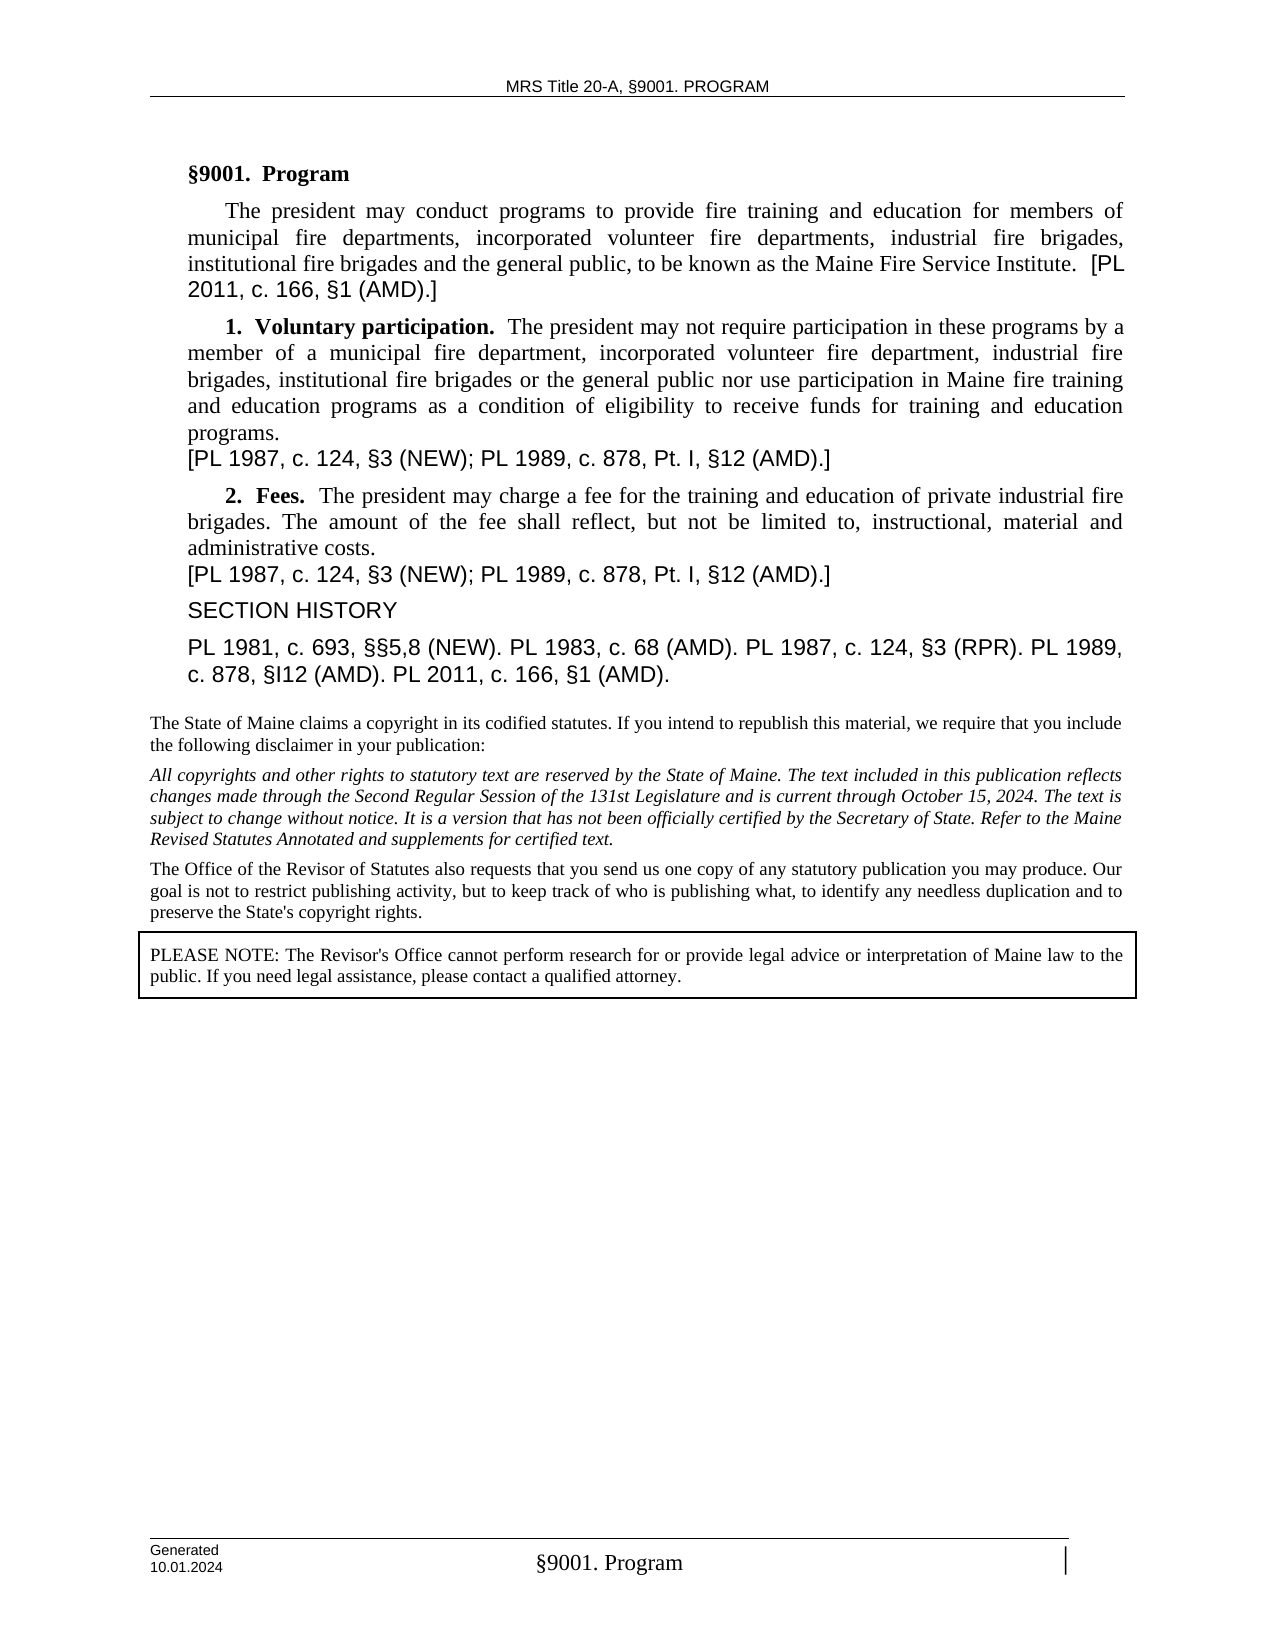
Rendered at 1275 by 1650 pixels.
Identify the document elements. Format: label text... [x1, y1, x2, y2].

text PLEASE NOTE: The Revisor's Office cannot perform research for or provide legal advice or interpretation of Maine law to the public. If you need legal assistance, please contact a qualified attorney. [140, 933, 1135, 997]
text SECTION HISTORY [187, 597, 1125, 624]
text The Office of the Revisor of Statutes also requests that you send us one copy of any statutory publication you may produce. Our goal is not to restrict publishing activity, but to keep track of who is publishing what, to identify any needless duplication and to preserve the State's copyright rights. [150, 858, 1125, 923]
text [PL 1987, c. 124, §3 (NEW); PL 1989, c. 878, Pt. I, §12 (AMD).] [187, 445, 1125, 471]
text All copyrights and other rights to statutory text are reserved by the State of Maine. The text included in this publication reflects changes made through the Second Regular Session of the 131st Legislature and is current through October 15, 2024 . The text is subject to change without notice. It is a version that has not been officially certified by the Secretary of State. Refer to the Maine Revised Statutes Annotated and supplements for certified text. [150, 763, 1125, 850]
text The president may conduct programs to provide fire training and education for members of municipal fire departments, incorporated volunteer fire departments, industrial fire brigades, institutional fire brigades and the general public, to be known as the Maine Fire Service Institute. [PL 2011, c. 166, §1 (AMD).] [187, 197, 1125, 303]
text §9001. Program [187, 160, 1125, 187]
text 1. Voluntary participation. The president may not require participation in these programs by a member of a municipal fire department, incorporated volunteer fire department, industrial fire brigades, institutional fire brigades or the general public nor use participation in Maine fire training and education programs as a condition of eligibility to receive funds for training and education programs. [187, 313, 1125, 445]
text The State of Maine claims a copyright in its codified statutes. If you intend to republish this material, we require that you include the following disclaimer in your publication: [150, 712, 1125, 755]
text [PL 1987, c. 124, §3 (NEW); PL 1989, c. 878, Pt. I, §12 (AMD).] [187, 561, 1125, 587]
text 2. Fees. The president may charge a fee for the training and education of private industrial fire brigades. The amount of the fee shall reflect, but not be limited to, instructional, material and administrative costs. [187, 482, 1125, 561]
text PL 1981, c. 693, §§5,8 (NEW). PL 1983, c. 68 (AMD). PL 1987, c. 124, §3 (RPR). PL 1989, c. 878, §I12 (AMD). PL 2011, c. 166, §1 (AMD). [187, 634, 1125, 687]
